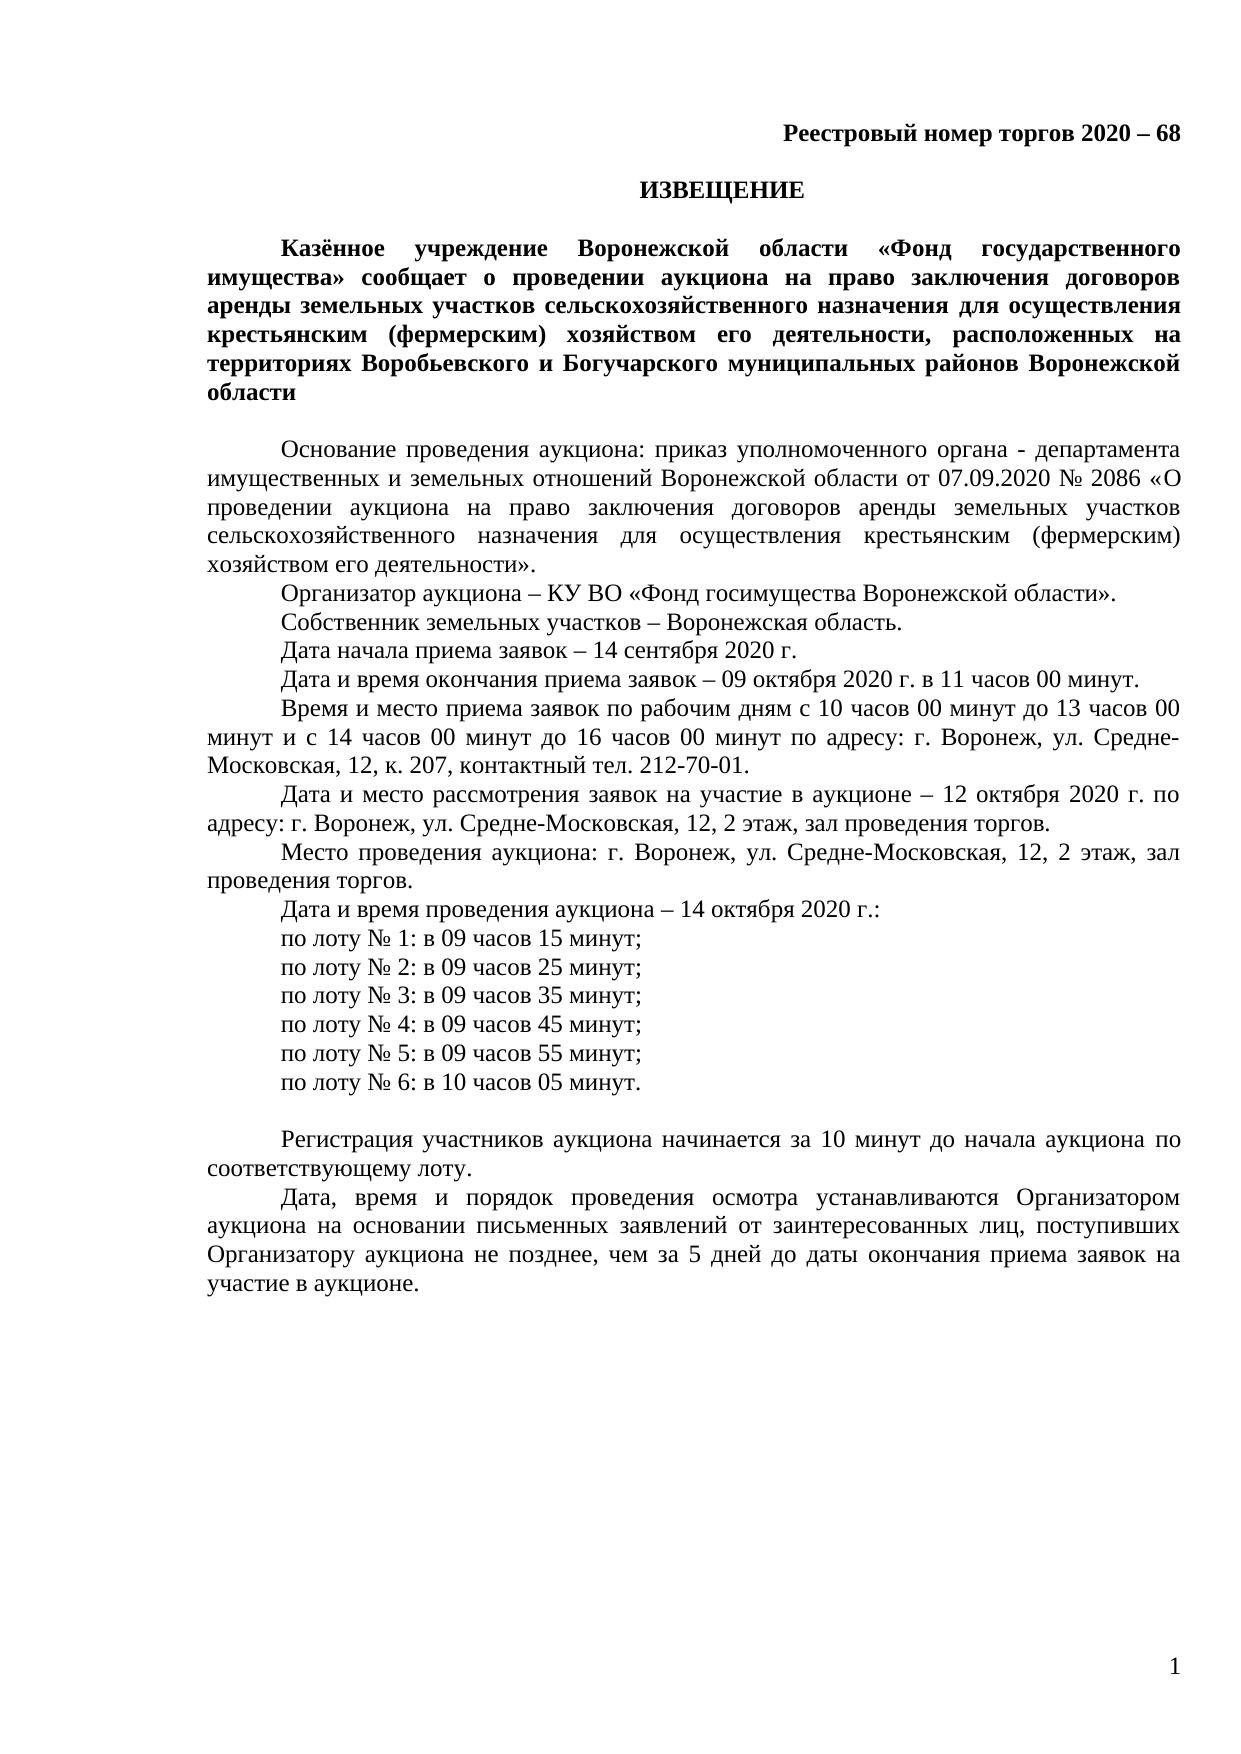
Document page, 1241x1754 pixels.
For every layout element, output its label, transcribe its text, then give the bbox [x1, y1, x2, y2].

text Дата и время проведения аукциона – 14 октября 2020 г.: [207, 894, 1181, 923]
text Основание проведения аукциона: приказ уполномоченного органа - департамента имущественных и земельных отношений Воронежской области от 07.09.2020 № 2086 «О проведении аукциона на право заключения договоров аренды земельных участков сельскохозяйственного назначения для осуществления крестьянским (фермерским) хозяйством его деятельности». [207, 434, 1181, 578]
text по лоту № 2: в 09 часов 25 минут; [207, 952, 1181, 981]
text Время и место приема заявок по рабочим дням с 10 часов 00 минут до 13 часов 00 минут и с 14 часов 00 минут до 16 часов 00 минут по адресу: г. Воронеж, ул. Средне-Московская, 12, к. 207, контактный тел. 212-70-01. [207, 693, 1181, 779]
text по лоту № 3: в 09 часов 35 минут; [207, 981, 1181, 1009]
text Организатор аукциона – КУ ВО «Фонд госимущества Воронежской области». [207, 578, 1181, 607]
text Место проведения аукциона: г. Воронеж, ул. Средне-Московская, 12, 2 этаж, зал проведения торгов. [207, 837, 1181, 894]
text Дата начала приема заявок – 14 сентября 2020 г. [207, 636, 1181, 664]
text Дата и время окончания приема заявок – 09 октября 2020 г. в 11 часов 00 минут. [207, 664, 1181, 693]
subtitle ИЗВЕЩЕНИЕ [207, 176, 1181, 204]
text по лоту № 1: в 09 часов 15 минут; [207, 923, 1181, 952]
text Реестровый номер торгов 2020 – 68 [207, 118, 1181, 147]
text Собственник земельных участков – Воронежская область. [207, 607, 1181, 636]
text Дата, время и порядок проведения осмотра устанавливаются Организатором аукциона на основании письменных заявлений от заинтересованных лиц, поступивших Организатору аукциона не позднее, чем за 5 дней до даты окончания приема заявок на участие в аукционе. [207, 1182, 1181, 1297]
text по лоту № 4: в 09 часов 45 минут; [207, 1009, 1181, 1038]
text Дата и место рассмотрения заявок на участие в аукционе – 12 октября 2020 г. по адресу: г. Воронеж, ул. Средне-Московская, 12, 2 этаж, зал проведения торгов. [207, 779, 1181, 837]
text Казённое учреждение Воронежской области «Фонд государственного имущества» сообщает о проведении аукциона на право заключения договоров аренды земельных участков сельскохозяйственного назначения для осуществления крестьянским (фермерским) хозяйством его деятельности, расположенных на территориях Воробьевского и Богучарского муниципальных районов Воронежской области [207, 233, 1181, 406]
text Регистрация участников аукциона начинается за 10 минут до начала аукциона по соответствующему лоту. [207, 1124, 1181, 1182]
text по лоту № 6: в 10 часов 05 минут. [207, 1067, 1181, 1096]
text по лоту № 5: в 09 часов 55 минут; [207, 1038, 1181, 1067]
